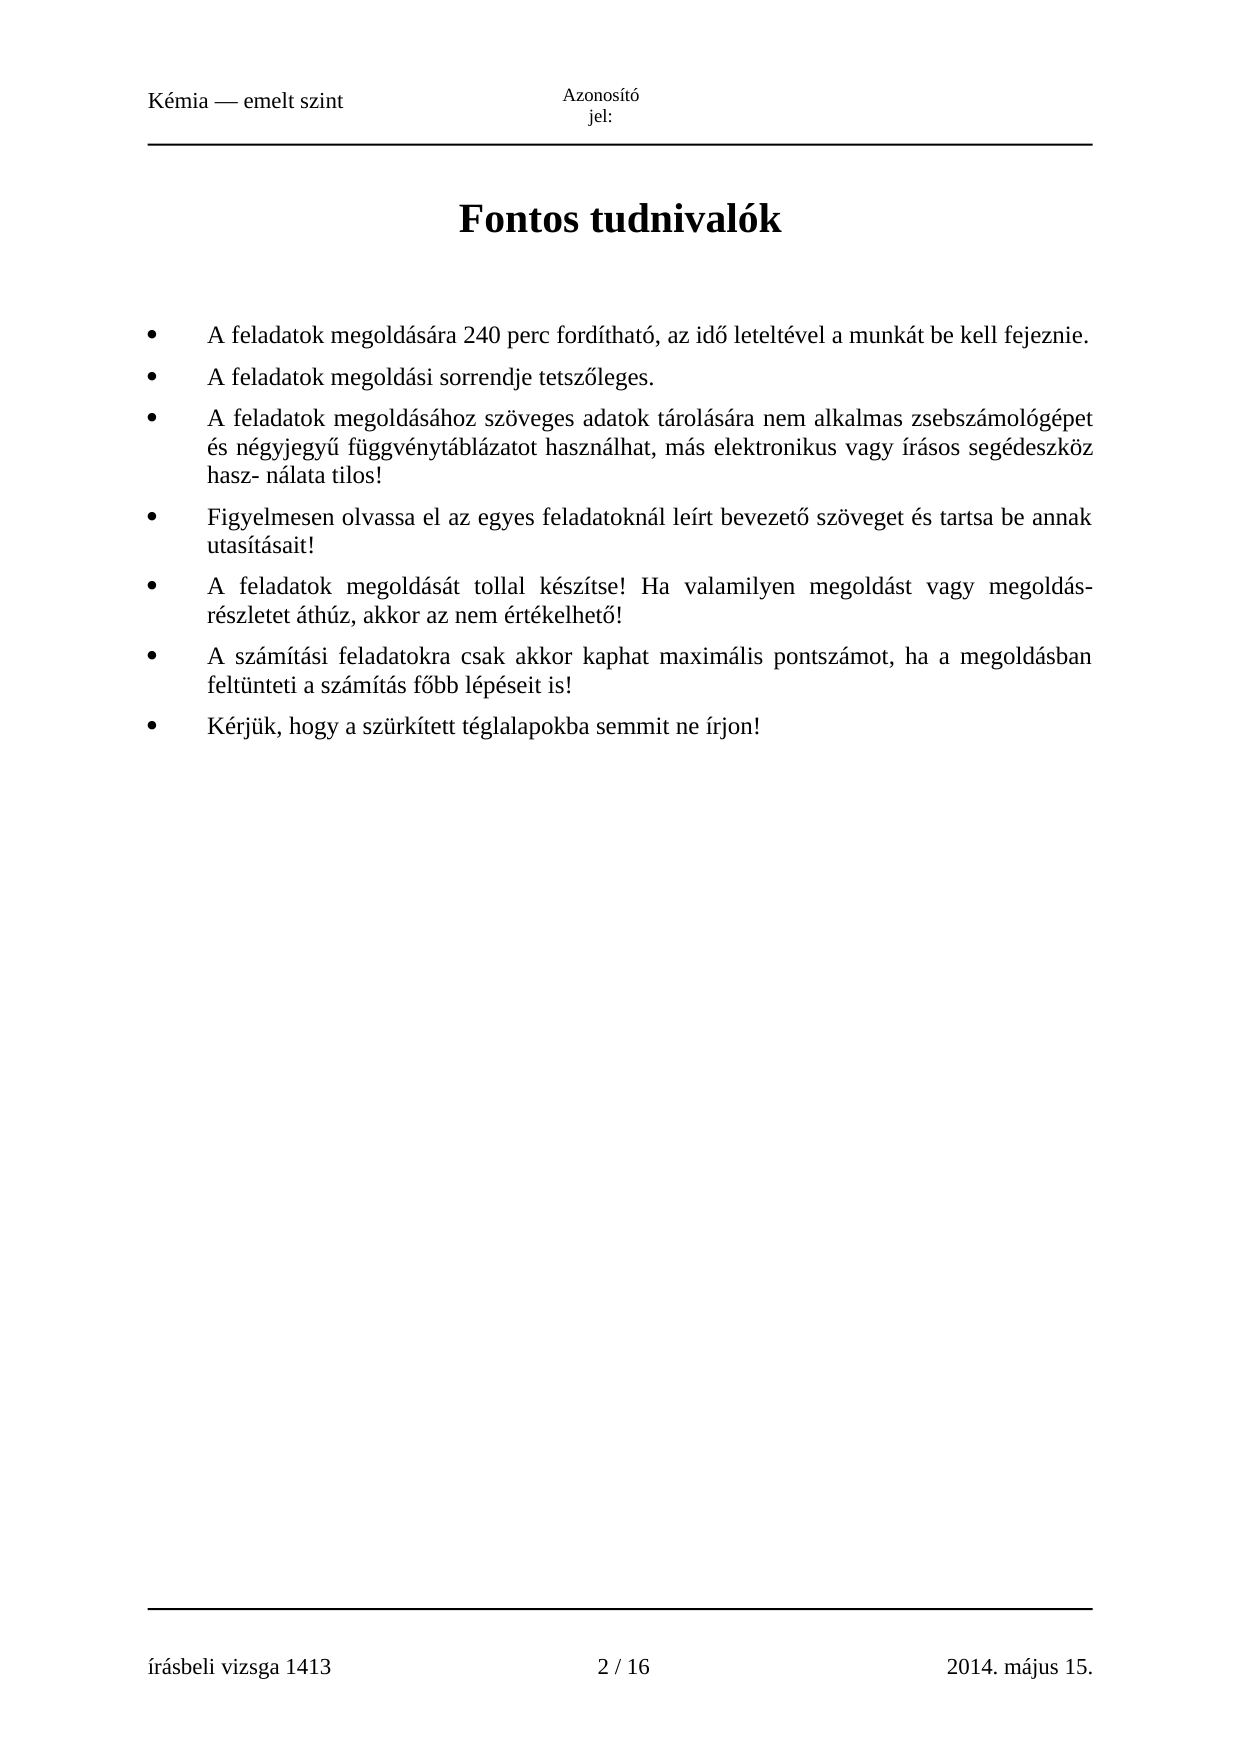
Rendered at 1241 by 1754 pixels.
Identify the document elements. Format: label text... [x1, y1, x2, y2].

list A feladatok megoldási sorrendje tetszőleges. [148, 362, 1109, 391]
text Fontos tudnivalók [131, 194, 1109, 242]
list A számítási feladatokra csak akkor kaphat maximális pontszámot, ha a megoldásban feltünteti a számítás főbb lépéseit is! [148, 641, 1093, 699]
list A feladatok megoldására 240 perc fordítható, az idő leteltével a munkát be kell fejeznie. [148, 321, 1109, 349]
list A feladatok megoldásához szöveges adatok tárolására nem alkalmas zsebszámológépet és négyjegyű függvénytáblázatot használhat, más elektronikus vagy írásos segédeszköz hasz- nálata tilos! [148, 403, 1093, 489]
list Kérjük, hogy a szürkített téglalapokba semmit ne írjon! [148, 711, 1109, 740]
list A feladatok megoldását tollal készítse! Ha valamilyen megoldást vagy megoldás- részletet áthúz, akkor az nem értékelhető! [148, 571, 1093, 629]
list Figyelmesen olvassa el az egyes feladatoknál leírt bevezető szöveget és tartsa be annak utasításait! [148, 502, 1093, 559]
